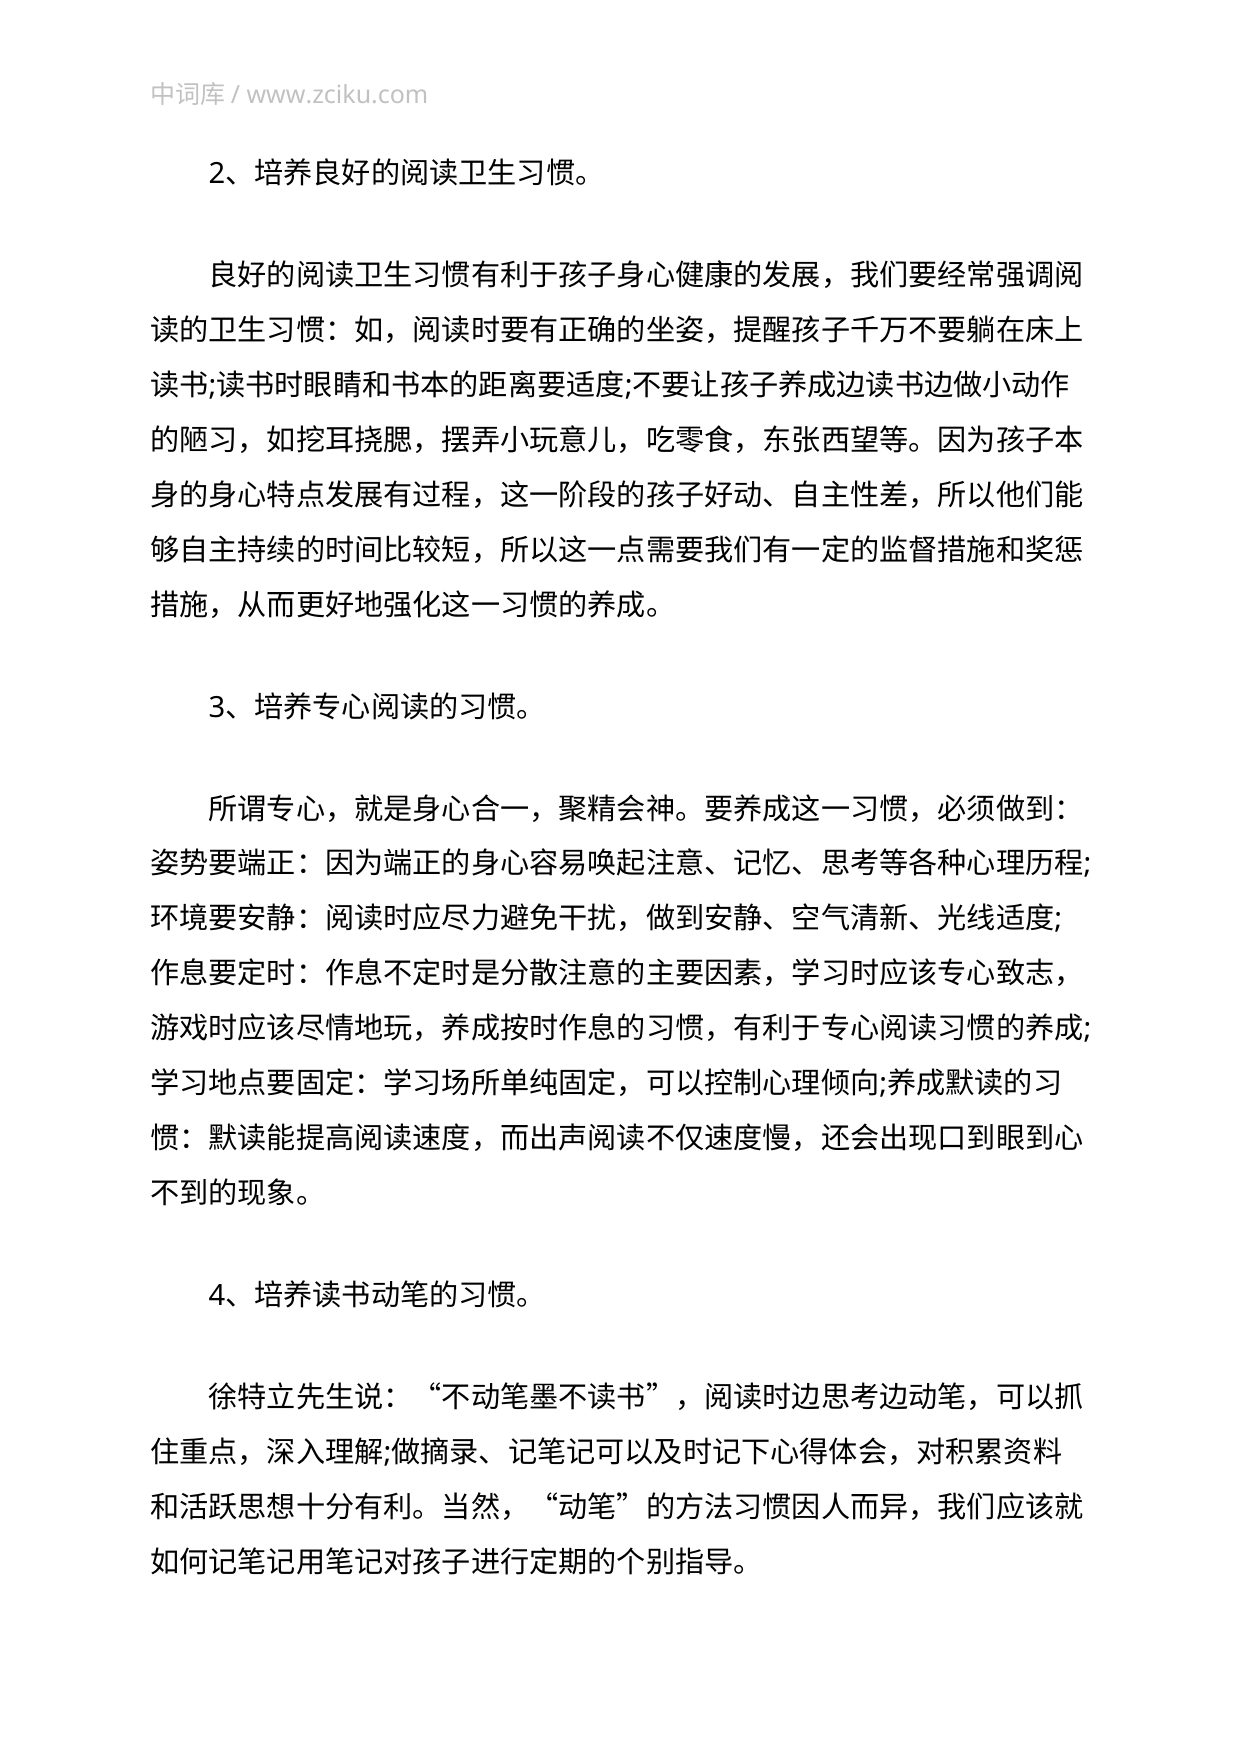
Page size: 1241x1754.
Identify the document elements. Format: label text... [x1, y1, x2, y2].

text 3、培养专心阅读的习惯。 [150, 683, 1090, 726]
text 4、培养读书动笔的习惯。 [150, 1272, 1090, 1314]
text 良好的阅读卫生习惯有利于孩子身心健康的发展，我们要经常强调阅读的卫生习惯：如，阅读时要有正确的坐姿，提醒孩子千万不要躺在床上读书;读书时眼睛和书本的距离要适度;不要让孩子养成边读书边做小动作的陋习，如挖耳挠腮，摆弄小玩意儿，吃零食，东张西望等。因为孩子本身的身心特点发展有过程，这一阶段的孩子好动、自主性差，所以他们能够自主持续的时间比较短，所以这一点需要我们有一定的监督措施和奖惩措施，从而更好地强化这一习惯的养成。 [150, 252, 1090, 624]
text 徐特立先生说：“不动笔墨不读书”，阅读时边思考边动笔，可以抓住重点，深入理解;做摘录、记笔记可以及时记下心得体会，对积累资料和活跃思想十分有利。当然，“动笔”的方法习惯因人而异，我们应该就如何记笔记用笔记对孩子进行定期的个别指导。 [150, 1374, 1090, 1581]
text 所谓专心，就是身心合一，聚精会神。要养成这一习惯，必须做到：姿势要端正：因为端正的身心容易唤起注意、记忆、思考等各种心理历程;环境要安静：阅读时应尽力避免干扰，做到安静、空气清新、光线适度;作息要定时：作息不定时是分散注意的主要因素，学习时应该专心致志，游戏时应该尽情地玩，养成按时作息的习惯，有利于专心阅读习惯的养成;学习地点要固定：学习场所单纯固定，可以控制心理倾向;养成默读的习惯：默读能提高阅读速度，而出声阅读不仅速度慢，还会出现口到眼到心不到的现象。 [150, 785, 1090, 1212]
text 2、培养良好的阅读卫生习惯。 [150, 150, 1090, 192]
